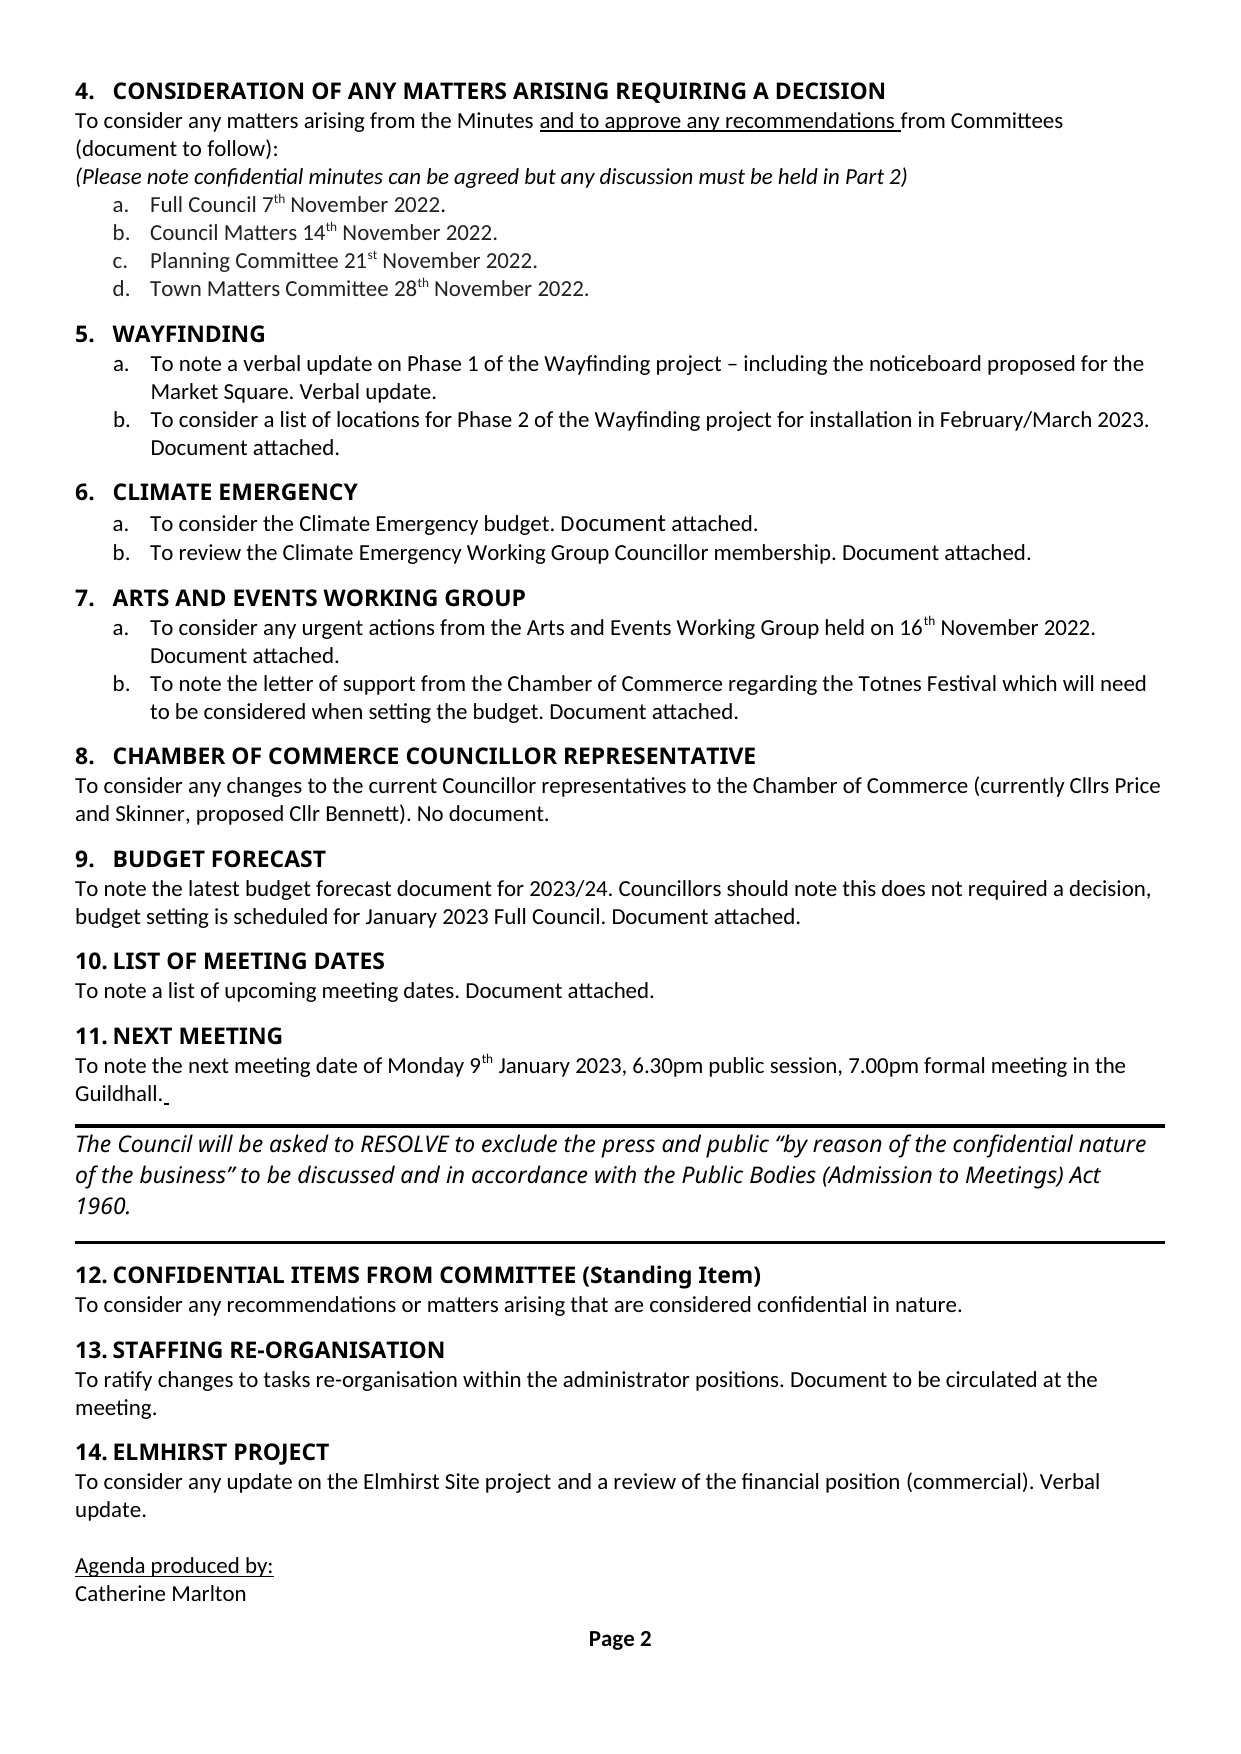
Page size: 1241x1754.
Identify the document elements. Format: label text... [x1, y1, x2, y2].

list To note a verbal update on Phase 1 of the Wayfinding project – including the noticeboard proposed for the Market Square. Verbal update. [113, 349, 1165, 405]
list To consider the Climate Emergency budget. Document attached. [112, 508, 1165, 538]
subtitle LIST OF MEETING DATES [75, 945, 1165, 977]
text To consider any recommendations or matters arising that are considered confidential in nature. [75, 1290, 1165, 1318]
text To note the next meeting date of Monday 9th January 2023, 6.30pm public session, 7.00pm formal meeting in the Guildhall. [75, 1051, 1165, 1107]
text To consider any matters arising from the Minutes and to approve any recommendations from Committees (document to follow): [75, 106, 1165, 162]
subtitle CLIMATE EMERGENCY [75, 476, 1165, 508]
list Full Council 7th November 2022. [112, 190, 1165, 218]
text c. Planning Committee 21st November 2022. [112, 246, 1165, 274]
subtitle BUDGET FORECAST [75, 843, 1165, 874]
text b. Council Matters 14th November 2022. [112, 218, 1165, 246]
subtitle STAFFING RE-ORGANISATION [75, 1334, 1165, 1365]
text Agenda produced by: [75, 1552, 1165, 1579]
text To note a list of upcoming meeting dates. Document attached. [75, 977, 1165, 1004]
text To ratify changes to tasks re-organisation within the administrator positions. Document to be circulated at the meeting. [75, 1365, 1165, 1421]
text To note the latest budget forecast document for 2023/24. Councillors should note this does not required a decision, budget setting is scheduled for January 2023 Full Council. Document attached. [75, 874, 1165, 930]
text To consider any changes to the current Councillor representatives to the Chamber of Commerce (currently Cllrs Price and Skinner, proposed Cllr Bennett). No document. [75, 771, 1165, 827]
subtitle ARTS AND EVENTS WORKING GROUP [75, 581, 1165, 613]
subtitle CHAMBER OF COMMERCE COUNCILLOR REPRESENTATIVE [75, 740, 1165, 771]
subtitle NEXT MEETING [75, 1020, 1165, 1051]
text The Council will be asked to RESOLVE to exclude the press and public “by reason of the confidential nature of the business” to be discussed and in accordance with the Public Bodies (Admission to Meetings) Act 1960. [75, 1128, 1165, 1221]
subtitle ELMHIRST PROJECT [75, 1436, 1165, 1467]
text To consider any update on the Elmhirst Site project and a review of the financial position (commercial). Verbal update. [75, 1467, 1165, 1523]
subtitle CONSIDERATION OF ANY MATTERS ARISING REQUIRING A DECISION [75, 75, 1165, 106]
text (Please note confidential minutes can be agreed but any discussion must be held in Part 2) [75, 162, 1165, 190]
list To consider any urgent actions from the Arts and Events Working Group held on 16th November 2022. Document attached. [112, 613, 1165, 669]
text d. Town Matters Committee 28th November 2022. [112, 274, 1165, 302]
list To review the Climate Emergency Working Group Councillor membership. Document attached. [112, 538, 1165, 566]
list To note the letter of support from the Chamber of Commerce regarding the Totnes Festival which will need to be considered when setting the budget. Document attached. [112, 669, 1165, 725]
subtitle WAYFINDING [75, 318, 1165, 349]
subtitle CONFIDENTIAL ITEMS FROM COMMITTEE (Standing Item) [75, 1259, 1165, 1290]
list To consider a list of locations for Phase 2 of the Wayfinding project for installation in February/March 2023. Document attached. [113, 405, 1165, 461]
text Catherine Marlton [75, 1579, 1165, 1608]
